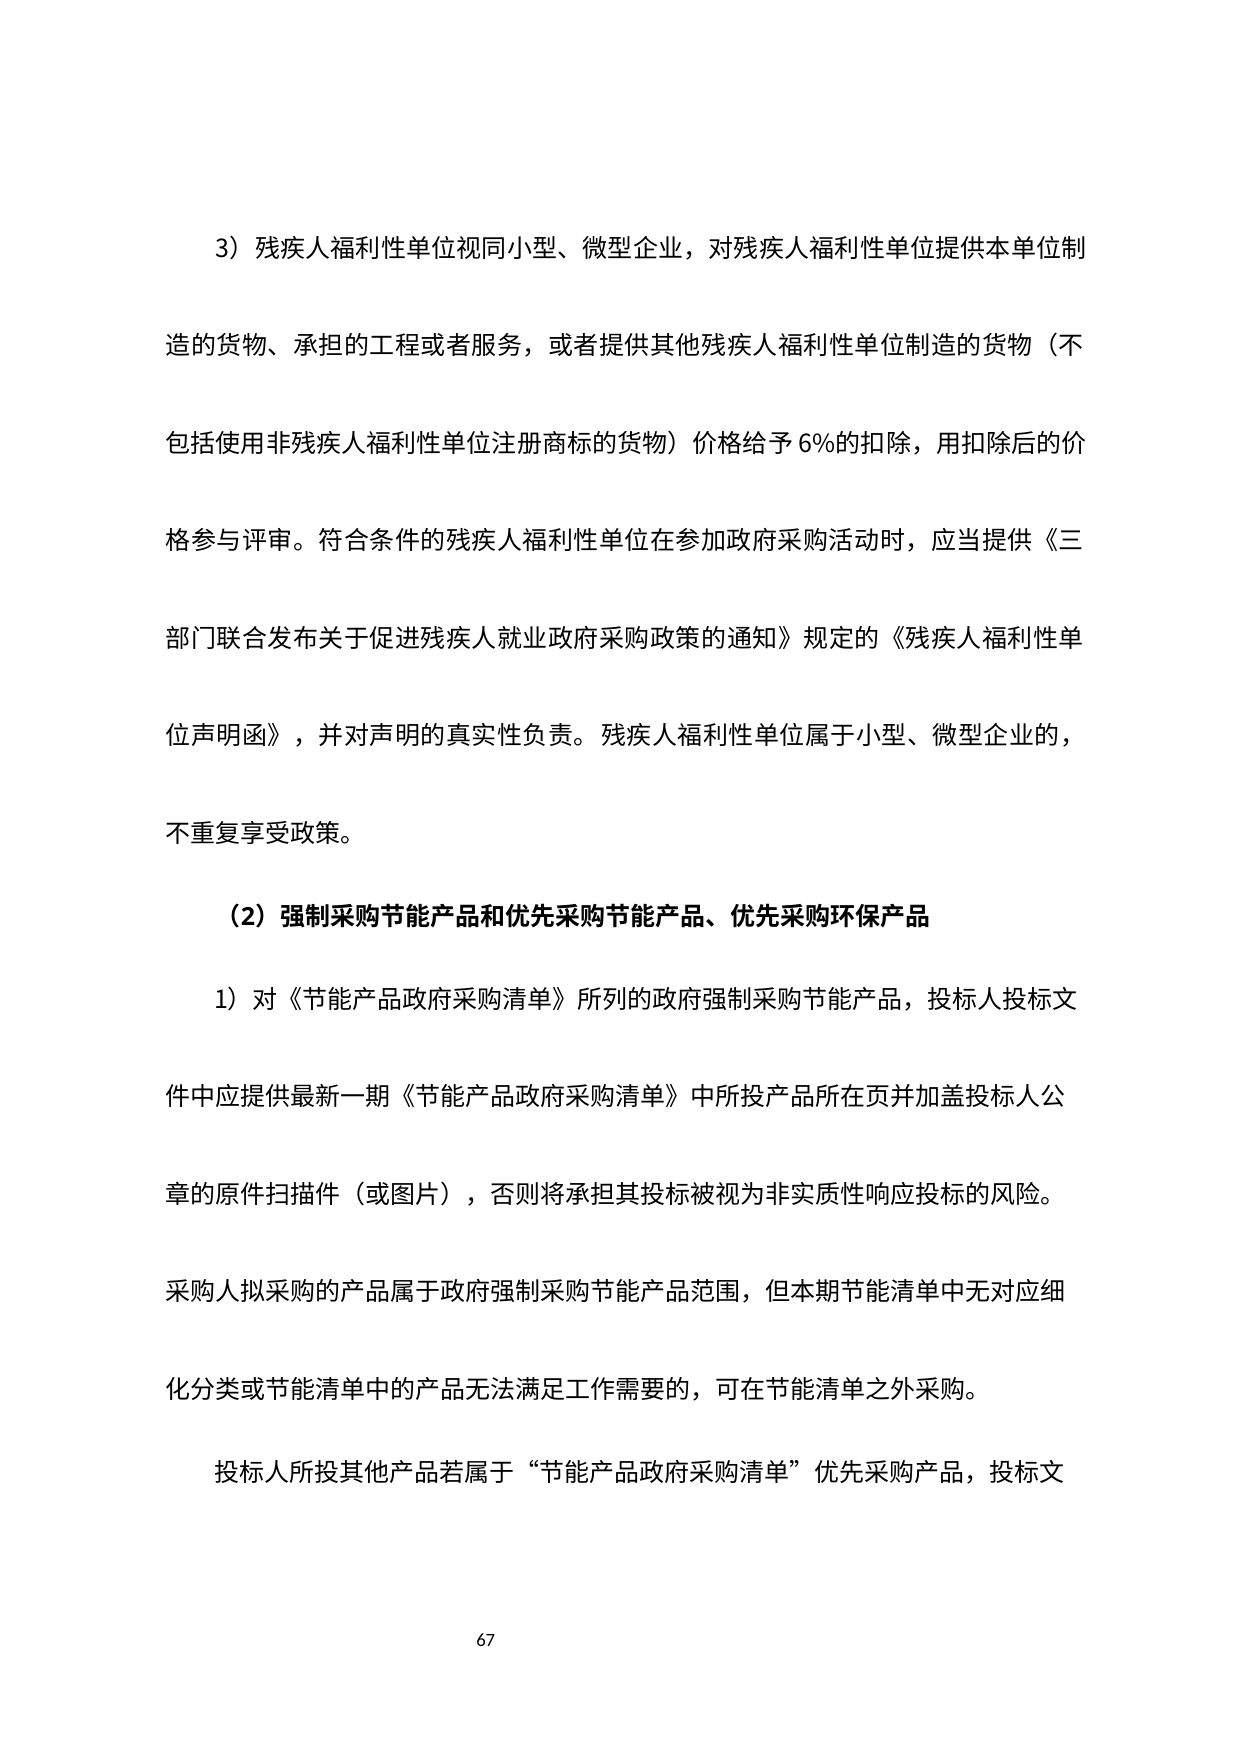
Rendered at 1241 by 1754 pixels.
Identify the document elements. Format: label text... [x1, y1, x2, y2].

text （2）强制采购节能产品和优先采购节能产品、优先采购环保产品 [165, 882, 1087, 947]
text 3）残疾人福利性单位视同小型、微型企业，对残疾人福利性单位提供本单位制造的货物、承担的工程或者服务，或者提供其他残疾人福利性单位制造的货物（不包括使用非残疾人福利性单位注册商标的货物）价格给予6%的扣除，用扣除后的价格参与评审。符合条件的残疾人福利性单位在参加政府采购活动时，应当提供《三部门联合发布关于促进残疾人就业政府采购政策的通知》规定的《残疾人福利性单位声明函》，并对声明的真实性负责。残疾人福利性单位属于小型、微型企业的，不重复享受政策。 [165, 214, 1087, 864]
text 1）对《节能产品政府采购清单》所列的政府强制采购节能产品，投标人投标文件中应提供最新一期《节能产品政府采购清单》中所投产品所在页并加盖投标人公章的原件扫描件（或图片），否则将承担其投标被视为非实质性响应投标的风险。采购人拟采购的产品属于政府强制采购节能产品范围，但本期节能清单中无对应细化分类或节能清单中的产品无法满足工作需要的，可在节能清单之外采购。 [165, 965, 1087, 1420]
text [165, 1438, 1087, 1503]
